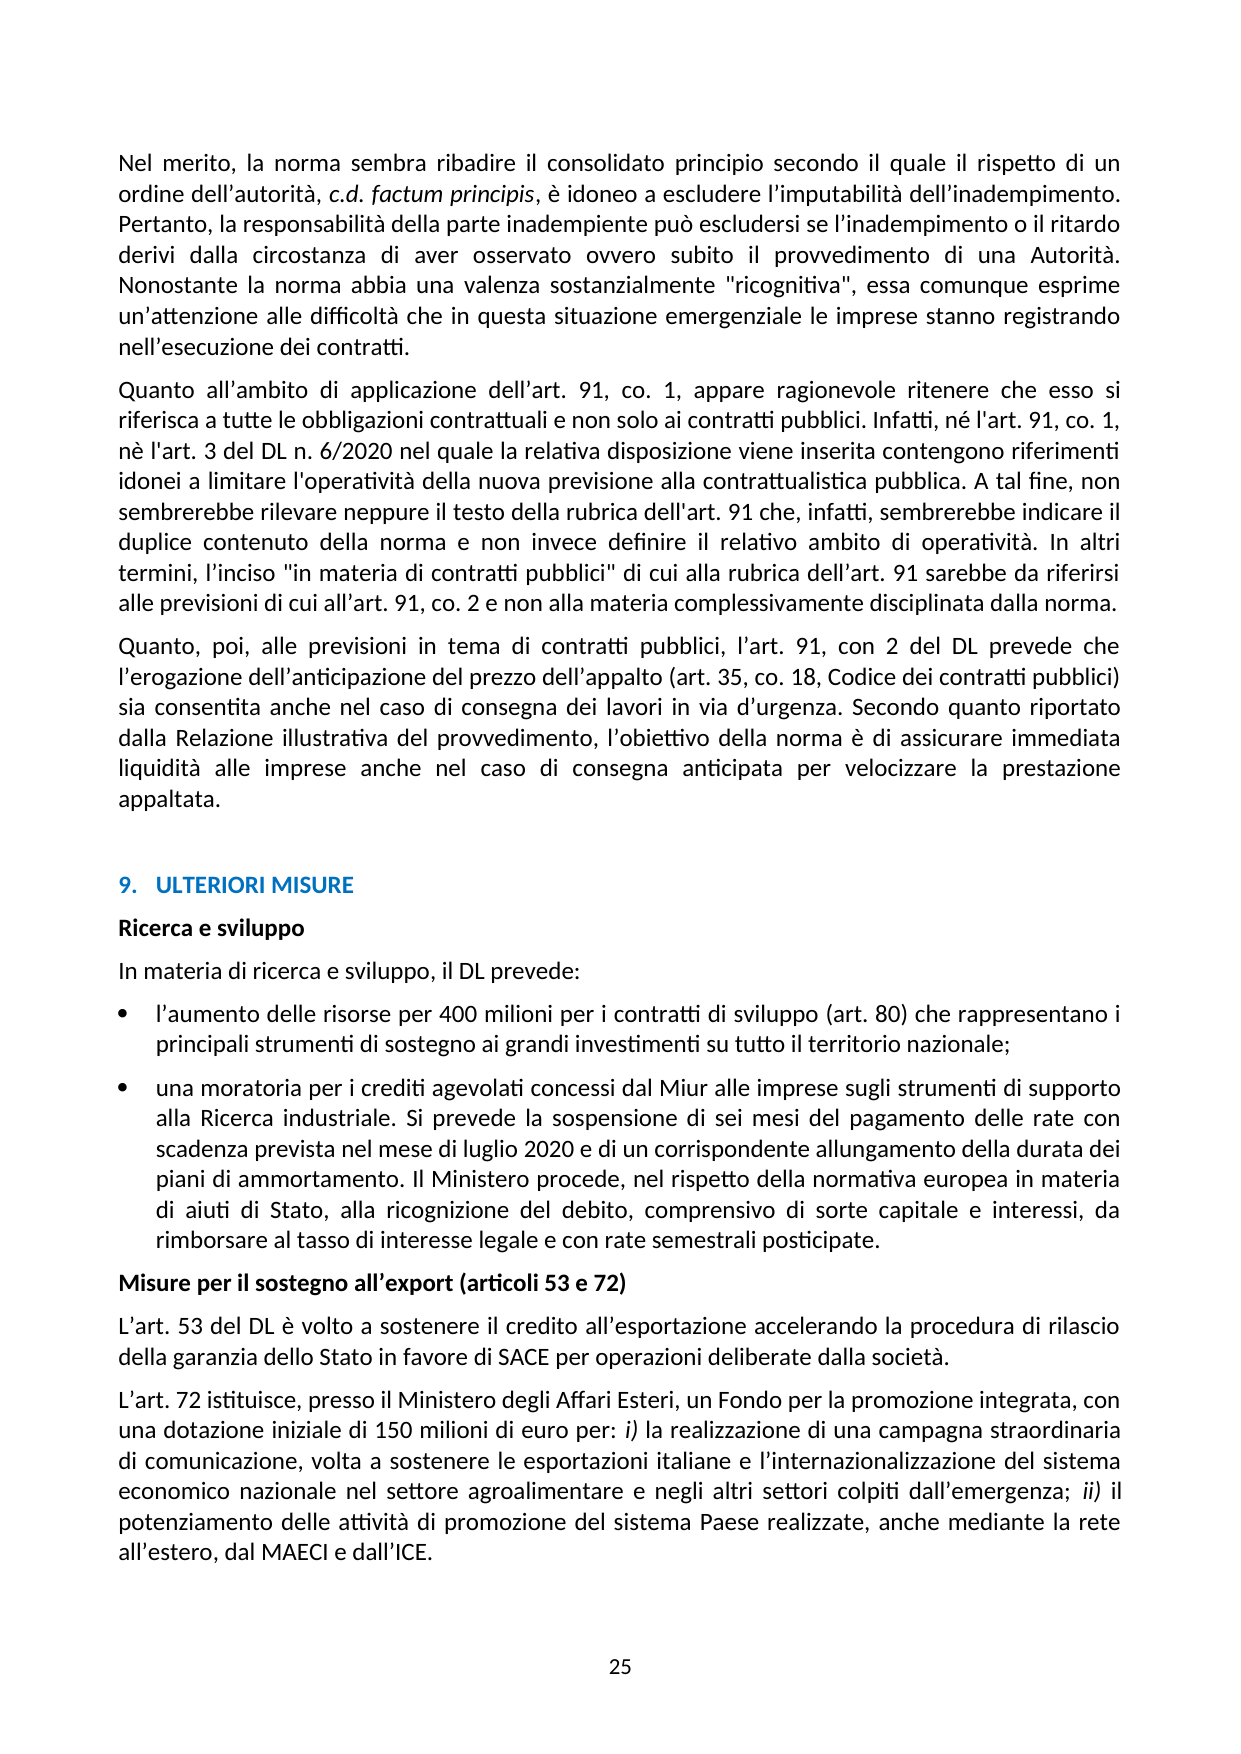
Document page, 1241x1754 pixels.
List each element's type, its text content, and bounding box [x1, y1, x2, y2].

text L’art. 53 del DL è volto a sostenere il credito all’esportazione accelerando la procedura di rilascio della garanzia dello Stato in favore di SACE per operazioni deliberate dalla società. [118, 1310, 1122, 1371]
text In materia di ricerca e sviluppo, il DL prevede: [118, 955, 1122, 986]
list una moratoria per i crediti agevolati concessi dal Miur alle imprese sugli strumenti di supporto alla Ricerca industriale. Si prevede la sospensione di sei mesi del pagamento delle rate con scadenza prevista nel mese di luglio 2020 e di un corrispondente allungamento della durata dei piani di ammortamento. Il Ministero procede, nel rispetto della normativa europea in materia di aiuti di Stato, alla ricognizione del debito, comprensivo di sorte capitale e interessi, da rimborsare al tasso di interesse legale e con rate semestrali posticipate. [118, 1072, 1122, 1255]
text Nel merito, la norma sembra ribadire il consolidato principio secondo il quale il rispetto di un ordine dell’autorità, c.d. factum principis, è idoneo a escludere l’imputabilità dell’inadempimento. Pertanto, la responsabilità della parte inadempiente può escludersi se l’inadempimento o il ritardo derivi dalla circostanza di aver osservato ovvero subito il provvedimento di una Autorità. Nonostante la norma abbia una valenza sostanzialmente "ricognitiva", essa comunque esprime un’attenzione alle difficoltà che in questa situazione emergenziale le imprese stanno registrando nell’esecuzione dei contratti. [118, 148, 1122, 361]
text Ricerca e sviluppo [118, 912, 1122, 943]
text Quanto all’ambito di applicazione dell’art. 91, co. 1, appare ragionevole ritenere che esso si riferisca a tutte le obbligazioni contrattuali e non solo ai contratti pubblici. Infatti, né l'art. 91, co. 1, nè l'art. 3 del DL n. 6/2020 nel quale la relativa disposizione viene inserita contengono riferimenti idonei a limitare l'operatività della nuova previsione alla contrattualistica pubblica. A tal fine, non sembrerebbe rilevare neppure il testo della rubrica dell'art. 91 che, infatti, sembrerebbe indicare il duplice contenuto della norma e non invece definire il relativo ambito di operatività. In altri termini, l’inciso "in materia di contratti pubblici" di cui alla rubrica dell’art. 91 sarebbe da riferirsi alle previsioni di cui all’art. 91, co. 2 e non alla materia complessivamente disciplinata dalla norma. [118, 374, 1122, 618]
text L’art. 72 istituisce, presso il Ministero degli Affari Esteri, un Fondo per la promozione integrata, con una dotazione iniziale di 150 milioni di euro per: i) la realizzazione di una campagna straordinaria di comunicazione, volta a sostenere le esportazioni italiane e l’internazionalizzazione del sistema economico nazionale nel settore agroalimentare e negli altri settori colpiti dall’emergenza; ii) il potenziamento delle attività di promozione del sistema Paese realizzate, anche mediante la rete all’estero, dal MAECI e dall’ICE. [118, 1384, 1122, 1567]
list l’aumento delle risorse per 400 milioni per i contratti di sviluppo (art. 80) che rappresentano i principali strumenti di sostegno ai grandi investimenti su tutto il territorio nazionale; [118, 998, 1122, 1059]
list ULTERIORI MISURE [118, 869, 1122, 899]
text Misure per il sostegno all’export (articoli 53 e 72) [118, 1267, 1122, 1298]
text Quanto, poi, alle previsioni in tema di contratti pubblici, l’art. 91, con 2 del DL prevede che l’erogazione dell’anticipazione del prezzo dell’appalto (art. 35, co. 18, Codice dei contratti pubblici) sia consentita anche nel caso di consegna dei lavori in via d’urgenza. Secondo quanto riportato dalla Relazione illustrativa del provvedimento, l’obiettivo della norma è di assicurare immediata liquidità alle imprese anche nel caso di consegna anticipata per velocizzare la prestazione appaltata. [118, 630, 1122, 813]
